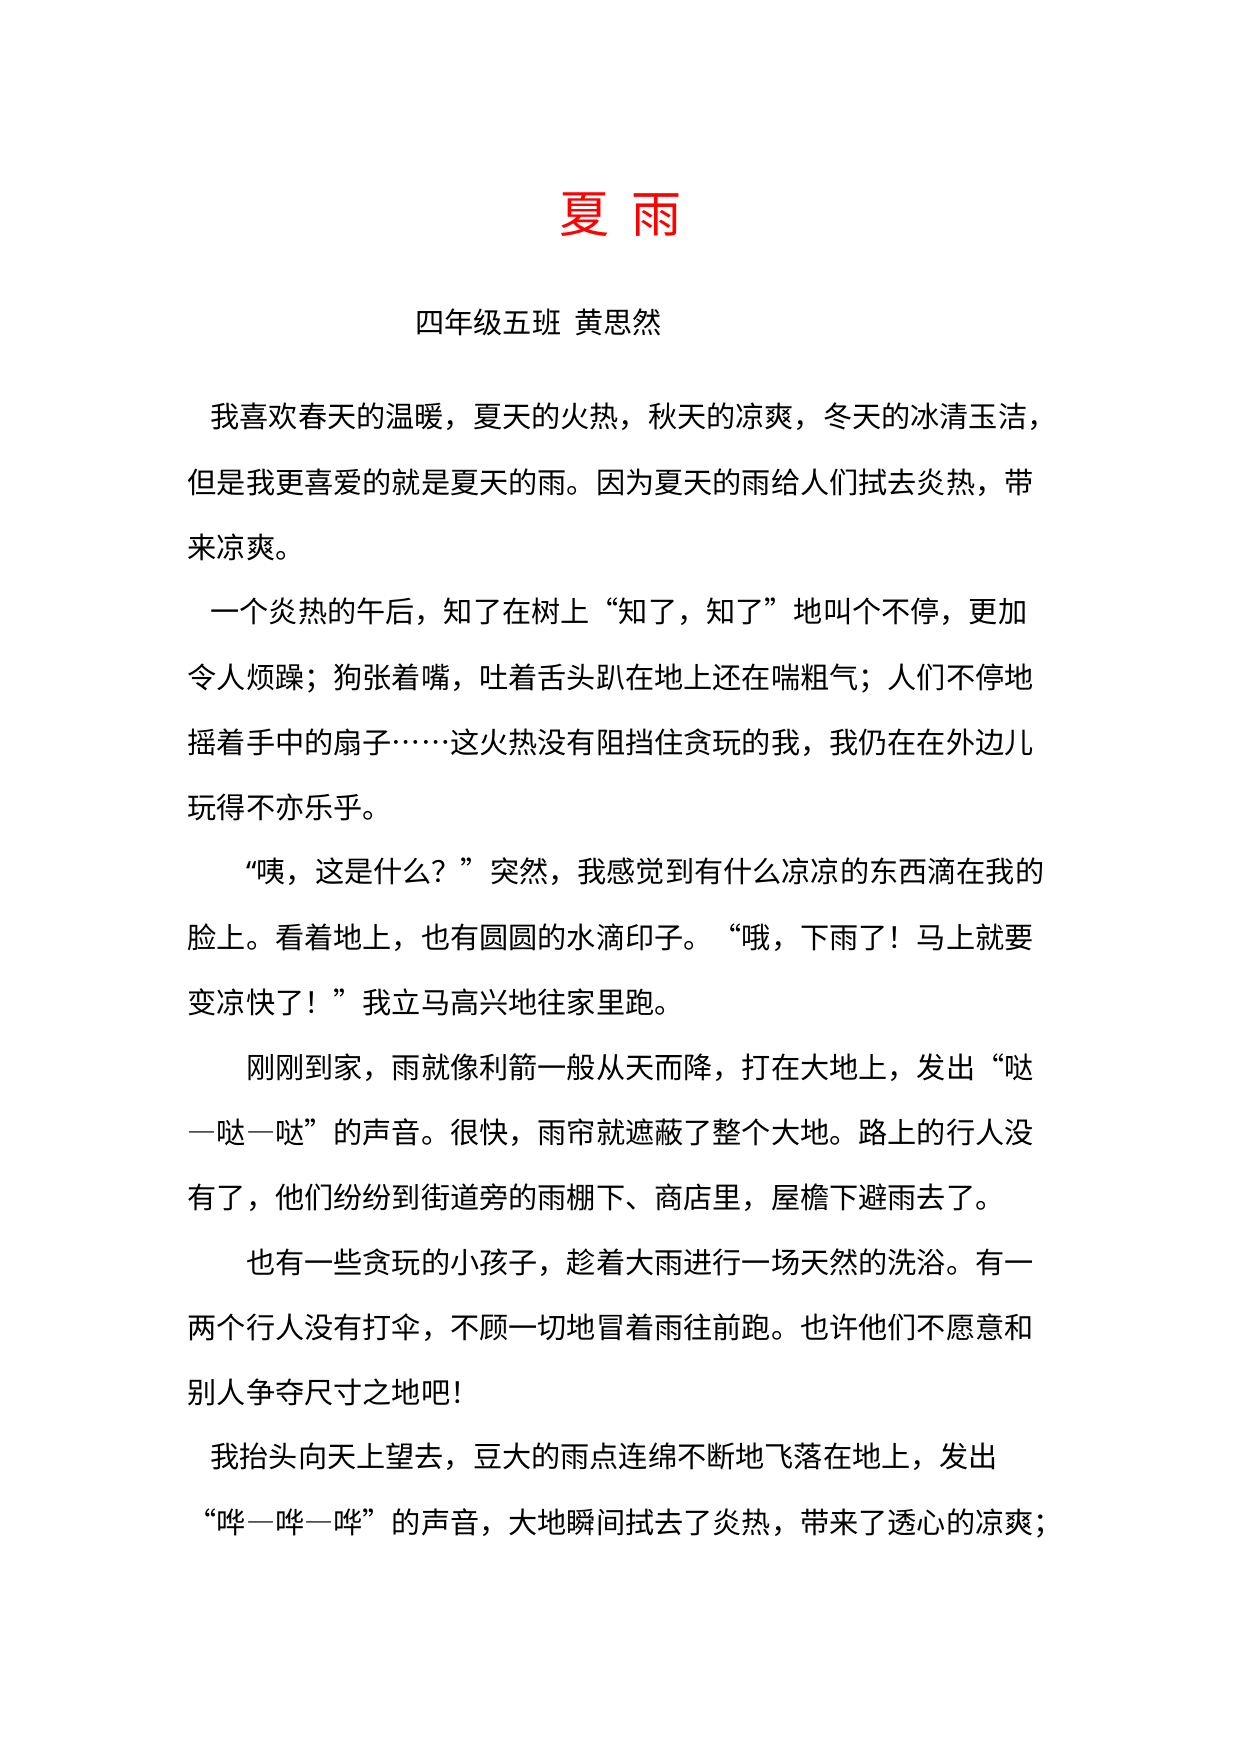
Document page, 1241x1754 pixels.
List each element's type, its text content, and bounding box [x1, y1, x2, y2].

text 也有一些贪玩的小孩子，趁着大雨进行一场天然的洗浴。有一两个行人没有打伞，不顾一切地冒着雨往前跑。也许他们不愿意和别人争夺尺寸之地吧！ [187, 1228, 1053, 1423]
text 夏 雨 [187, 162, 1053, 259]
text 刚刚到家，雨就像利箭一般从天而降，打在大地上，发出“哒—哒—哒”的声音。很快，雨帘就遮蔽了整个大地。路上的行人没有了，他们纷纷到街道旁的雨棚下、商店里，屋檐下避雨去了。 [187, 1033, 1053, 1228]
text 四年级五班 黄思然 [187, 289, 1053, 354]
text “咦，这是什么？”突然，我感觉到有什么凉凉的东西滴在我的脸上。看着地上，也有圆圆的水滴印子。“哦，下雨了！马上就要变凉快了！”我立马高兴地往家里跑。 [187, 838, 1053, 1033]
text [187, 1423, 1053, 1553]
text 一个炎热的午后，知了在树上“知了，知了”地叫个不停，更加令人烦躁；狗张着嘴，吐着舌头趴在地上还在喘粗气；人们不停地摇着手中的扇子……这火热没有阻挡住贪玩的我，我仍在在外边儿玩得不亦乐乎。 [187, 578, 1053, 838]
text 我喜欢春天的温暖，夏天的火热，秋天的凉爽，冬天的冰清玉洁，但是我更喜爱的就是夏天的雨。因为夏天的雨给人们拭去炎热，带来凉爽。 [187, 383, 1053, 578]
